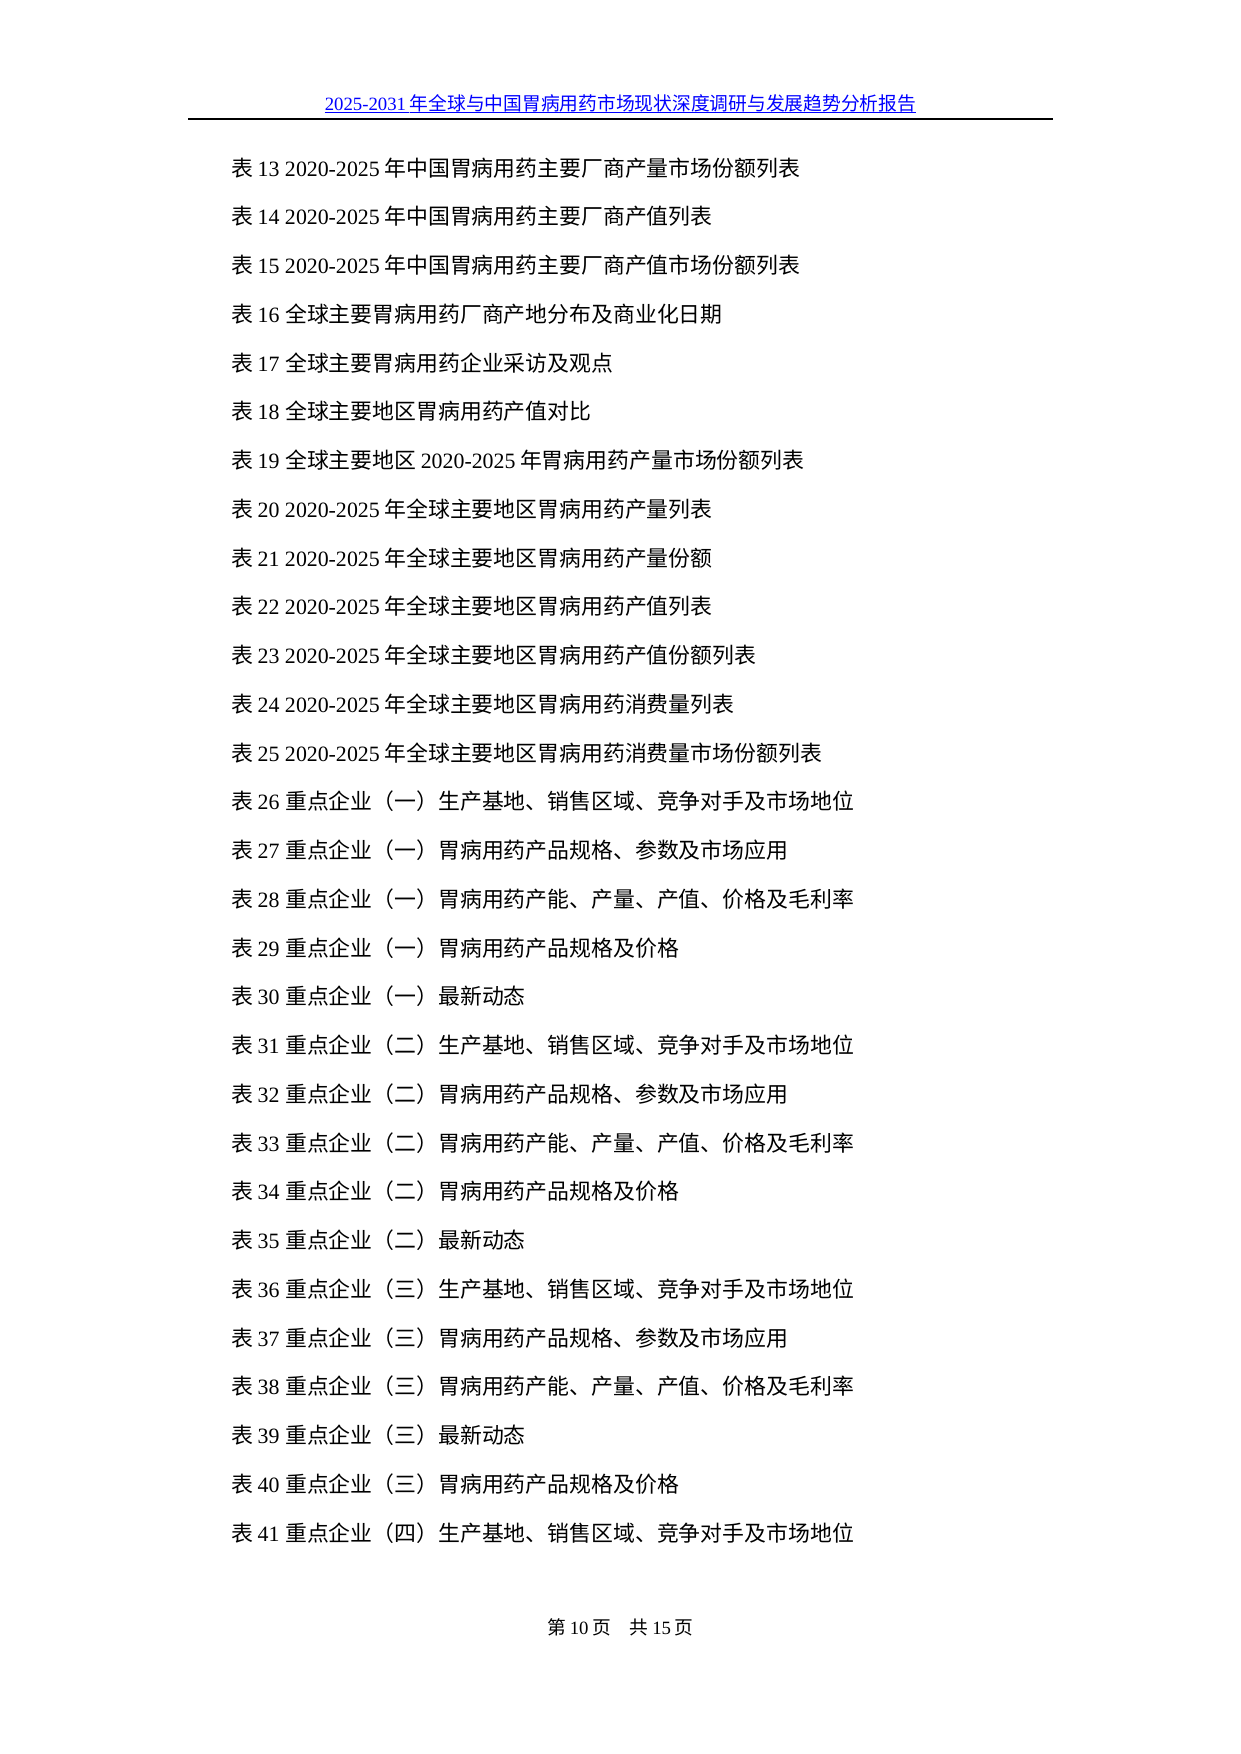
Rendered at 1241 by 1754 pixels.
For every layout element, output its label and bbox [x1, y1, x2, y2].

text [187, 150, 1053, 1548]
